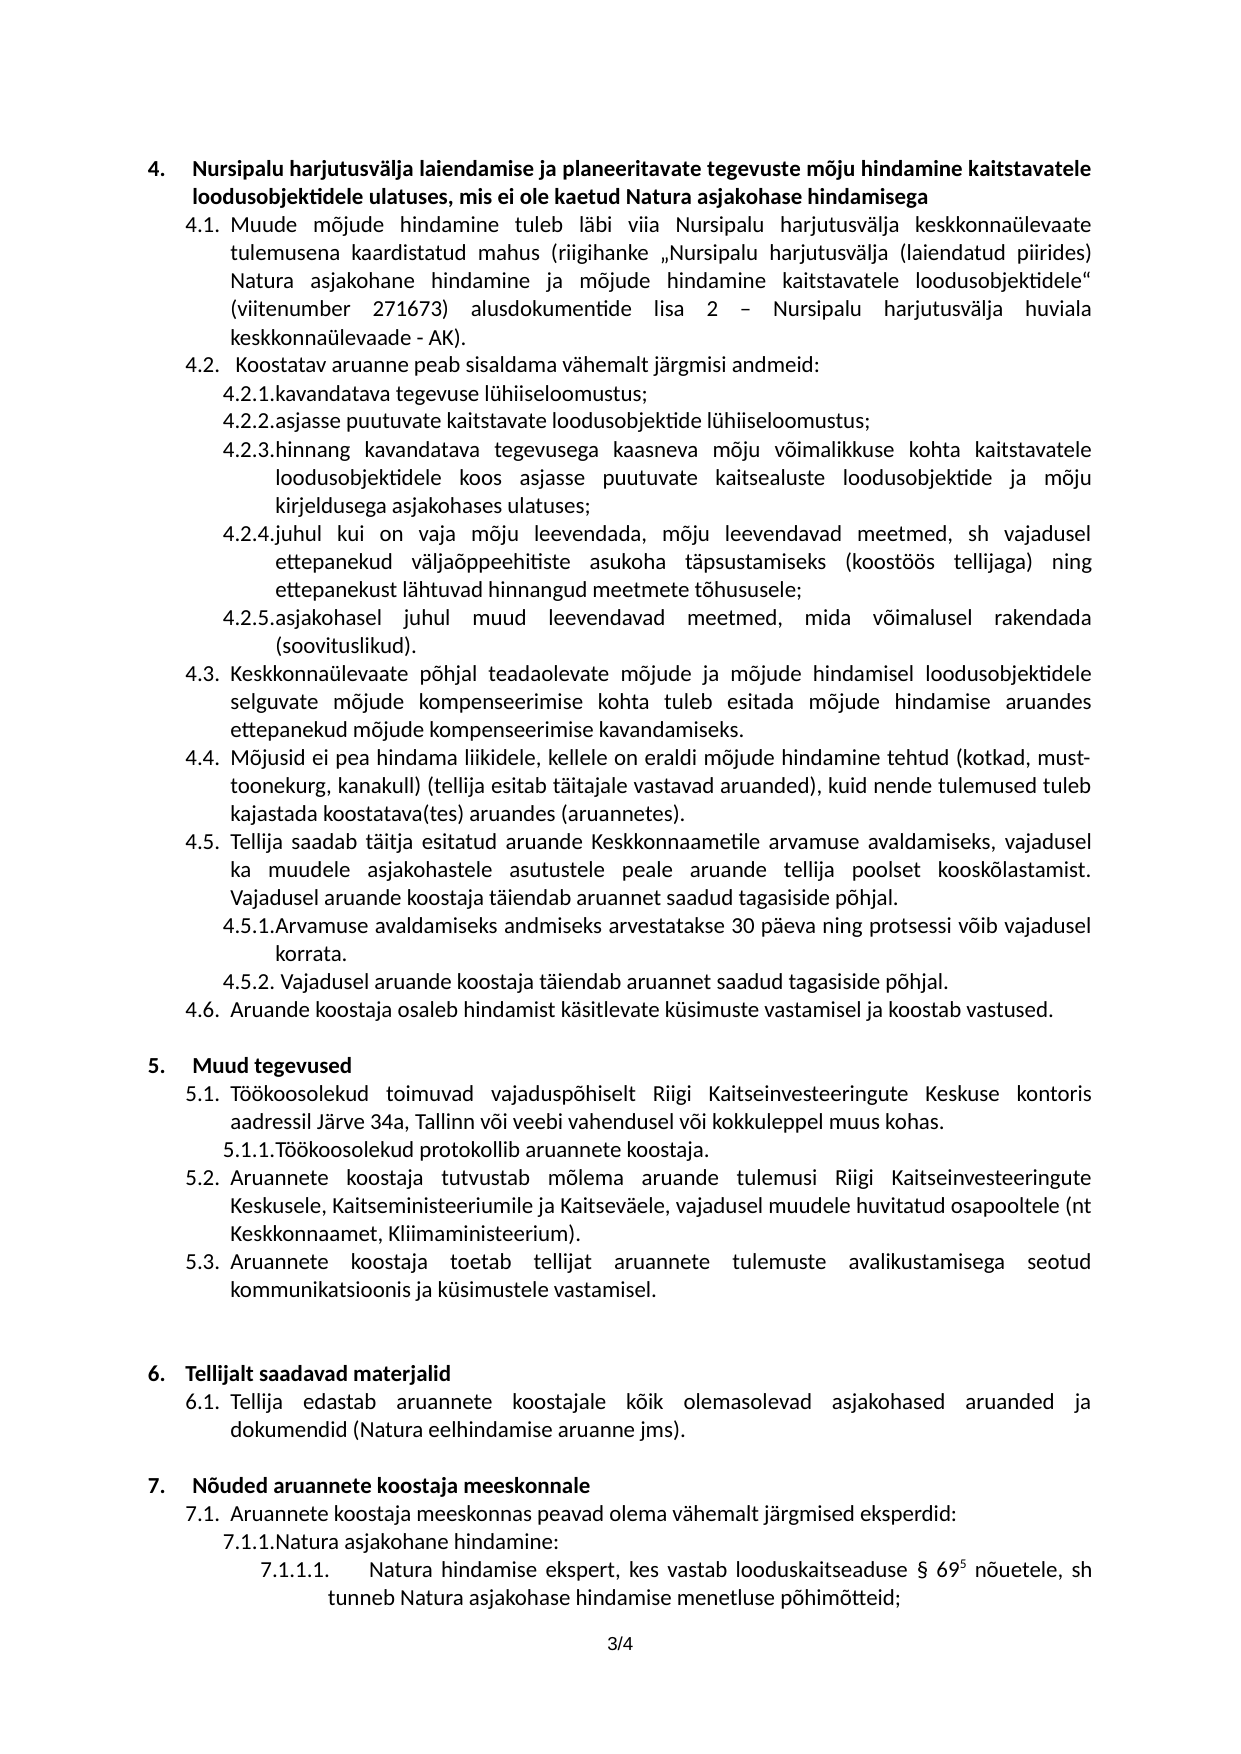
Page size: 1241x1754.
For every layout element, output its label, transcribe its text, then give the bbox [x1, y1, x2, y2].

list Tellijalt saadavad materjalid [148, 1359, 1093, 1387]
list Vajadusel aruande koostaja täiendab aruannet saadud tagasiside põhjal. [223, 967, 1093, 995]
list Muud tegevused [148, 1051, 1093, 1079]
list asjasse puutuvate kaitstavate loodusobjektide lühiiseloomustus; [223, 407, 1093, 435]
list Tellija edastab aruannete koostajale kõik olemasolevad asjakohased aruanded ja dokumendid (Natura eelhindamise aruanne jms). [185, 1387, 1093, 1443]
list juhul kui on vaja mõju leevendada, mõju leevendavad meetmed, sh vajadusel ettepanekud väljaõppeehitiste asukoha täpsustamiseks (koostöös tellijaga) ning ettepanekust lähtuvad hinnangud meetmete tõhususele; [223, 519, 1093, 603]
list Muude mõjude hindamine tuleb läbi viia Nursipalu harjutusvälja keskkonnaülevaate tulemusena kaardistatud mahus (riigihanke „Nursipalu harjutusvälja (laiendatud piirides) Natura asjakohane hindamine ja mõjude hindamine kaitstavatele loodusobjektidele“ (viitenumber 271673) alusdokumentide lisa 2 – Nursipalu harjutusvälja huviala keskkonnaülevaade - AK). [185, 211, 1093, 351]
list Aruannete koostaja meeskonnas peavad olema vähemalt järgmised eksperdid: [185, 1499, 1093, 1527]
list Nursipalu harjutusvälja laiendamise ja planeeritavate tegevuste mõju hindamine kaitstavatele loodusobjektidele ulatuses, mis ei ole kaetud Natura asjakohase hindamisega [148, 154, 1093, 211]
list Natura asjakohane hindamine: [223, 1527, 1093, 1556]
list Tellija saadab täitja esitatud aruande Keskkonnaametile arvamuse avaldamiseks, vajadusel ka muudele asjakohastele asutustele peale aruande tellija poolset kooskõlastamist. Vajadusel aruande koostaja täiendab aruannet saadud tagasiside põhjal. [185, 827, 1093, 911]
list Mõjusid ei pea hindama liikidele, kellele on eraldi mõjude hindamine tehtud (kotkad, must-toonekurg, kanakull) (tellija esitab täitajale vastavad aruanded), kuid nende tulemused tuleb kajastada koostatava(tes) aruandes (aruannetes). [185, 743, 1093, 827]
list Nõuded aruannete koostaja meeskonnale [148, 1471, 1093, 1499]
list Töökoosolekud toimuvad vajaduspõhiselt Riigi Kaitseinvesteeringute Keskuse kontoris aadressil Järve 34a, Tallinn või veebi vahendusel või kokkuleppel muus kohas. [185, 1079, 1093, 1135]
list Arvamuse avaldamiseks andmiseks arvestatakse 30 päeva ning protsessi võib vajadusel korrata. [223, 911, 1093, 967]
list kavandatava tegevuse lühiiseloomustus; [223, 379, 1093, 407]
list Aruannete koostaja tutvustab mõlema aruande tulemusi Riigi Kaitseinvesteeringute Keskusele, Kaitseministeeriumile ja Kaitseväele, vajadusel muudele huvitatud osapooltele (nt Keskkonnaamet, Kliimaministeerium). [185, 1163, 1093, 1247]
list Koostatav aruanne peab sisaldama vähemalt järgmisi andmeid: [185, 351, 1093, 379]
list Aruande koostaja osaleb hindamist käsitlevate küsimuste vastamisel ja koostab vastused. [185, 995, 1093, 1023]
list Aruannete koostaja toetab tellijat aruannete tulemuste avalikustamisega seotud kommunikatsioonis ja küsimustele vastamisel. [185, 1247, 1093, 1303]
list Töökoosolekud protokollib aruannete koostaja. [223, 1135, 1093, 1163]
list asjakohasel juhul muud leevendavad meetmed, mida võimalusel rakendada (soovituslikud). [223, 603, 1093, 659]
list Keskkonnaülevaate põhjal teadaolevate mõjude ja mõjude hindamisel loodusobjektidele selguvate mõjude kompenseerimise kohta tuleb esitada mõjude hindamise aruandes ettepanekud mõjude kompenseerimise kavandamiseks. [185, 659, 1093, 743]
list Natura hindamise ekspert, kes vastab looduskaitseaduse § 695 nõuetele, sh tunneb Natura asjakohase hindamise menetluse põhimõtteid; [260, 1556, 1093, 1612]
list hinnang kavandatava tegevusega kaasneva mõju võimalikkuse kohta kaitstavatele loodusobjektidele koos asjasse puutuvate kaitsealuste loodusobjektide ja mõju kirjeldusega asjakohases ulatuses; [223, 435, 1093, 519]
